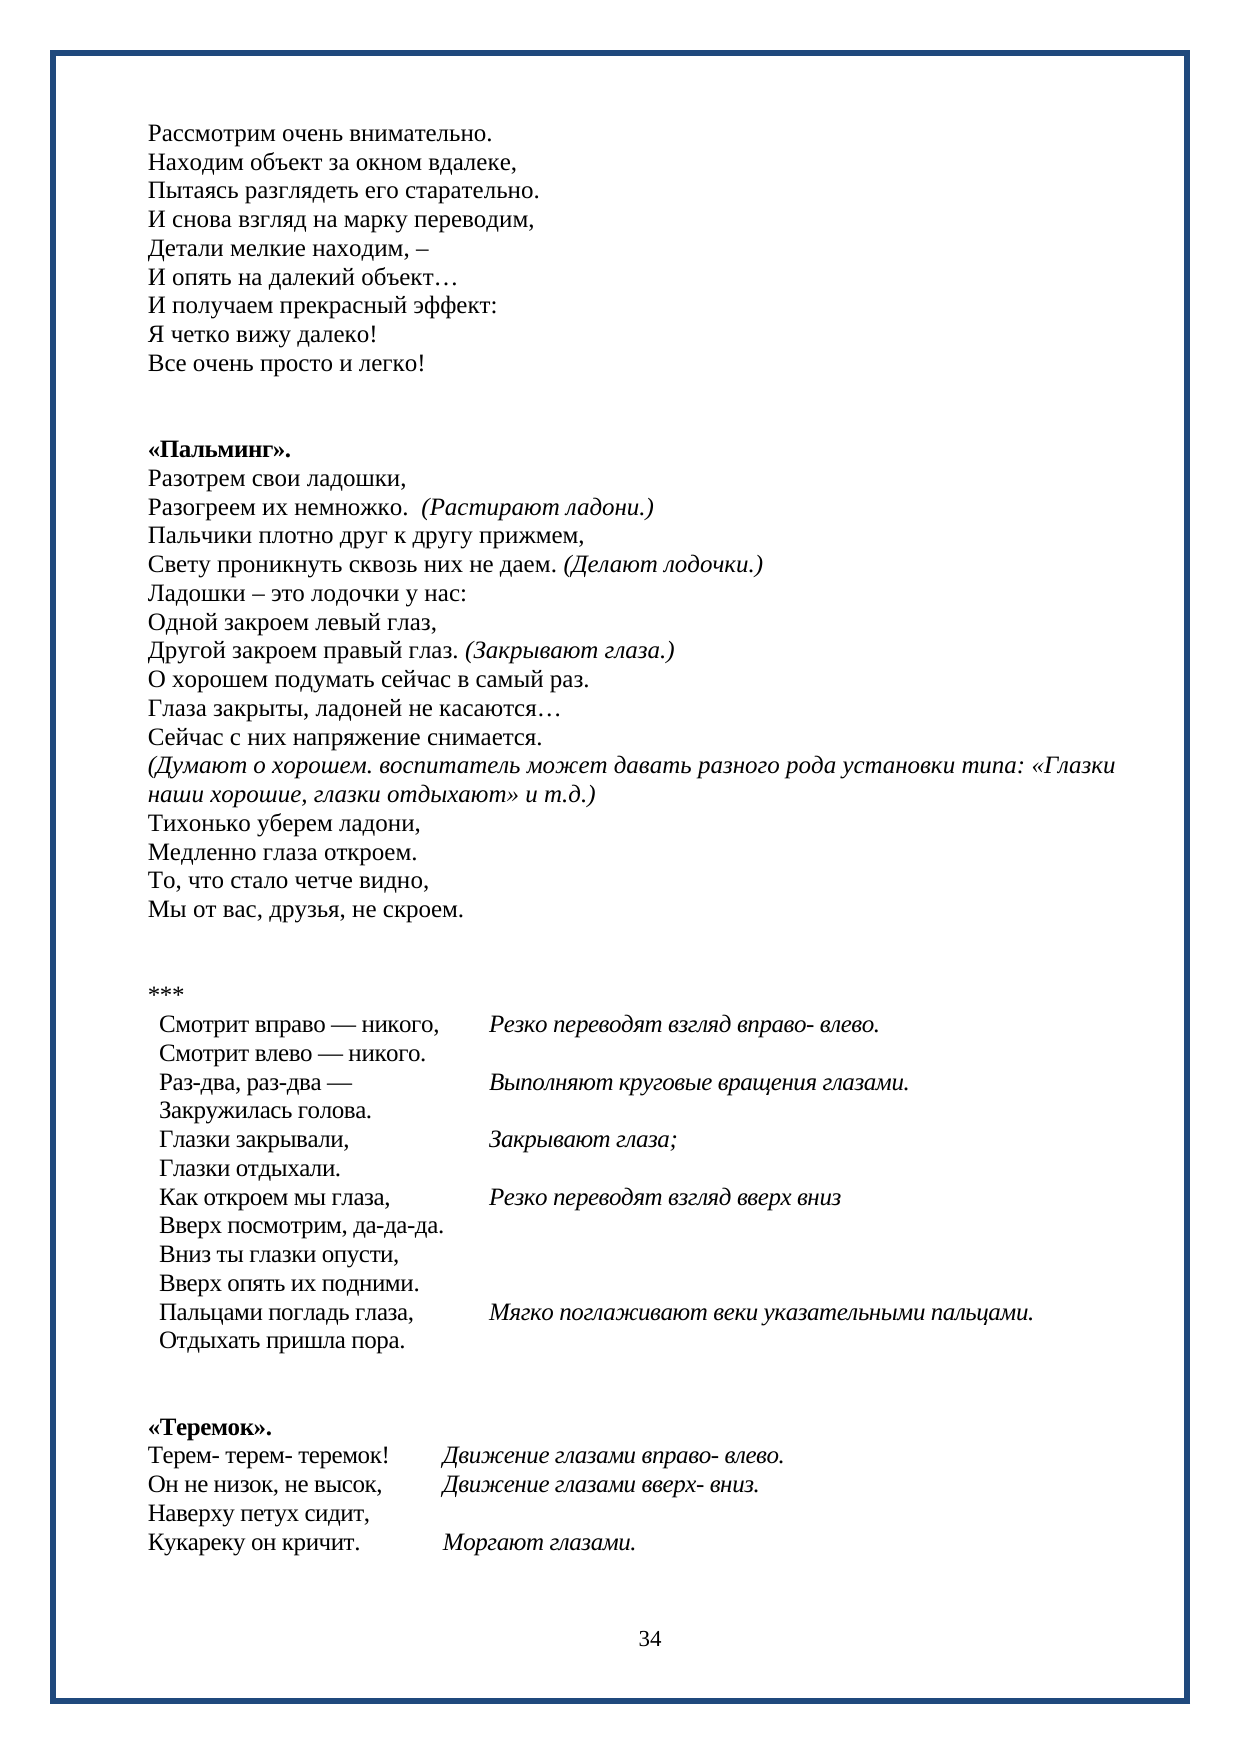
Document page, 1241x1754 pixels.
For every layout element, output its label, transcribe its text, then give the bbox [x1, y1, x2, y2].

text Я четко вижу далеко! [148, 319, 1152, 348]
text Мы от вас, друзья, не скроем. [148, 894, 1152, 923]
text Свету проникнуть сквозь них не даем. (Делают лодочки.) [148, 549, 1152, 578]
text Детали мелкие находим, – [148, 233, 1152, 262]
text *** [148, 981, 1152, 1009]
table_header Смотрит вправо — никого, Смотрит влево — никого. Раз-два, раз-два — Закружилась голова. Глазки закрывали, Глазки отдыхали. Как откроем мы глаза, Вверх посмотрим, да-да-да. Вниз ты глазки опусти, Вверх опять их подними. Пальцами погладь глаза, Отдыхать пришла пора. [148, 1009, 478, 1354]
text О хорошем подумать сейчас в самый раз. [148, 664, 1152, 693]
text «Пальминг». [148, 434, 1152, 463]
text Глаза закрыты, ладоней не касаются… [148, 693, 1152, 722]
text «Теремок». [148, 1412, 1152, 1441]
text То, что стало четче видно, [148, 866, 1152, 894]
text Тихонько уберем ладони, [148, 808, 1152, 837]
text Рассмотрим очень внимательно. [148, 118, 1152, 147]
text И опять на далекий объект… [148, 262, 1152, 291]
text Пытаясь разглядеть его старательно. [148, 176, 1152, 204]
text И получаем прекрасный эффект: [148, 291, 1152, 319]
text Одной закроем левый глаз, [148, 607, 1152, 636]
text (Думают о хорошем. воспитатель может давать разного рода установки типа: «Глазки наши хорошие, глазки отдыхают» и т.д.) [148, 751, 1152, 808]
text Ладошки – это лодочки у нас: [148, 578, 1152, 607]
text Все очень просто и легко! [148, 348, 1152, 377]
text Разотрем свои ладошки, [148, 463, 1152, 492]
text Сейчас с них напряжение снимается. [148, 722, 1152, 751]
text Терем- терем- теремок! Движение глазами вправо- влево. Он не низок, не высок, Движение глазами вверх- вниз. Наверху петух сидит, [148, 1441, 1152, 1527]
table_header Резко переводят взгляд вправо- влево. Выполняют круговые вращения глазами. Закрывают глаза; Резко переводят взгляд вверх вниз Мягко поглаживают веки указательными пальцами. [478, 1009, 1089, 1354]
text Разогреем их немножко. (Растирают ладони.) [148, 492, 1152, 521]
text Кукареку он кричит. Моргают глазами. [148, 1527, 1152, 1556]
text Пальчики плотно друг к другу прижмем, [148, 521, 1152, 549]
text И снова взгляд на марку переводим, [148, 204, 1152, 233]
text Другой закроем правый глаз. (Закрывают глаза.) [148, 636, 1152, 664]
text Медленно глаза откроем. [148, 837, 1152, 866]
text Находим объект за окном вдалеке, [148, 147, 1152, 176]
